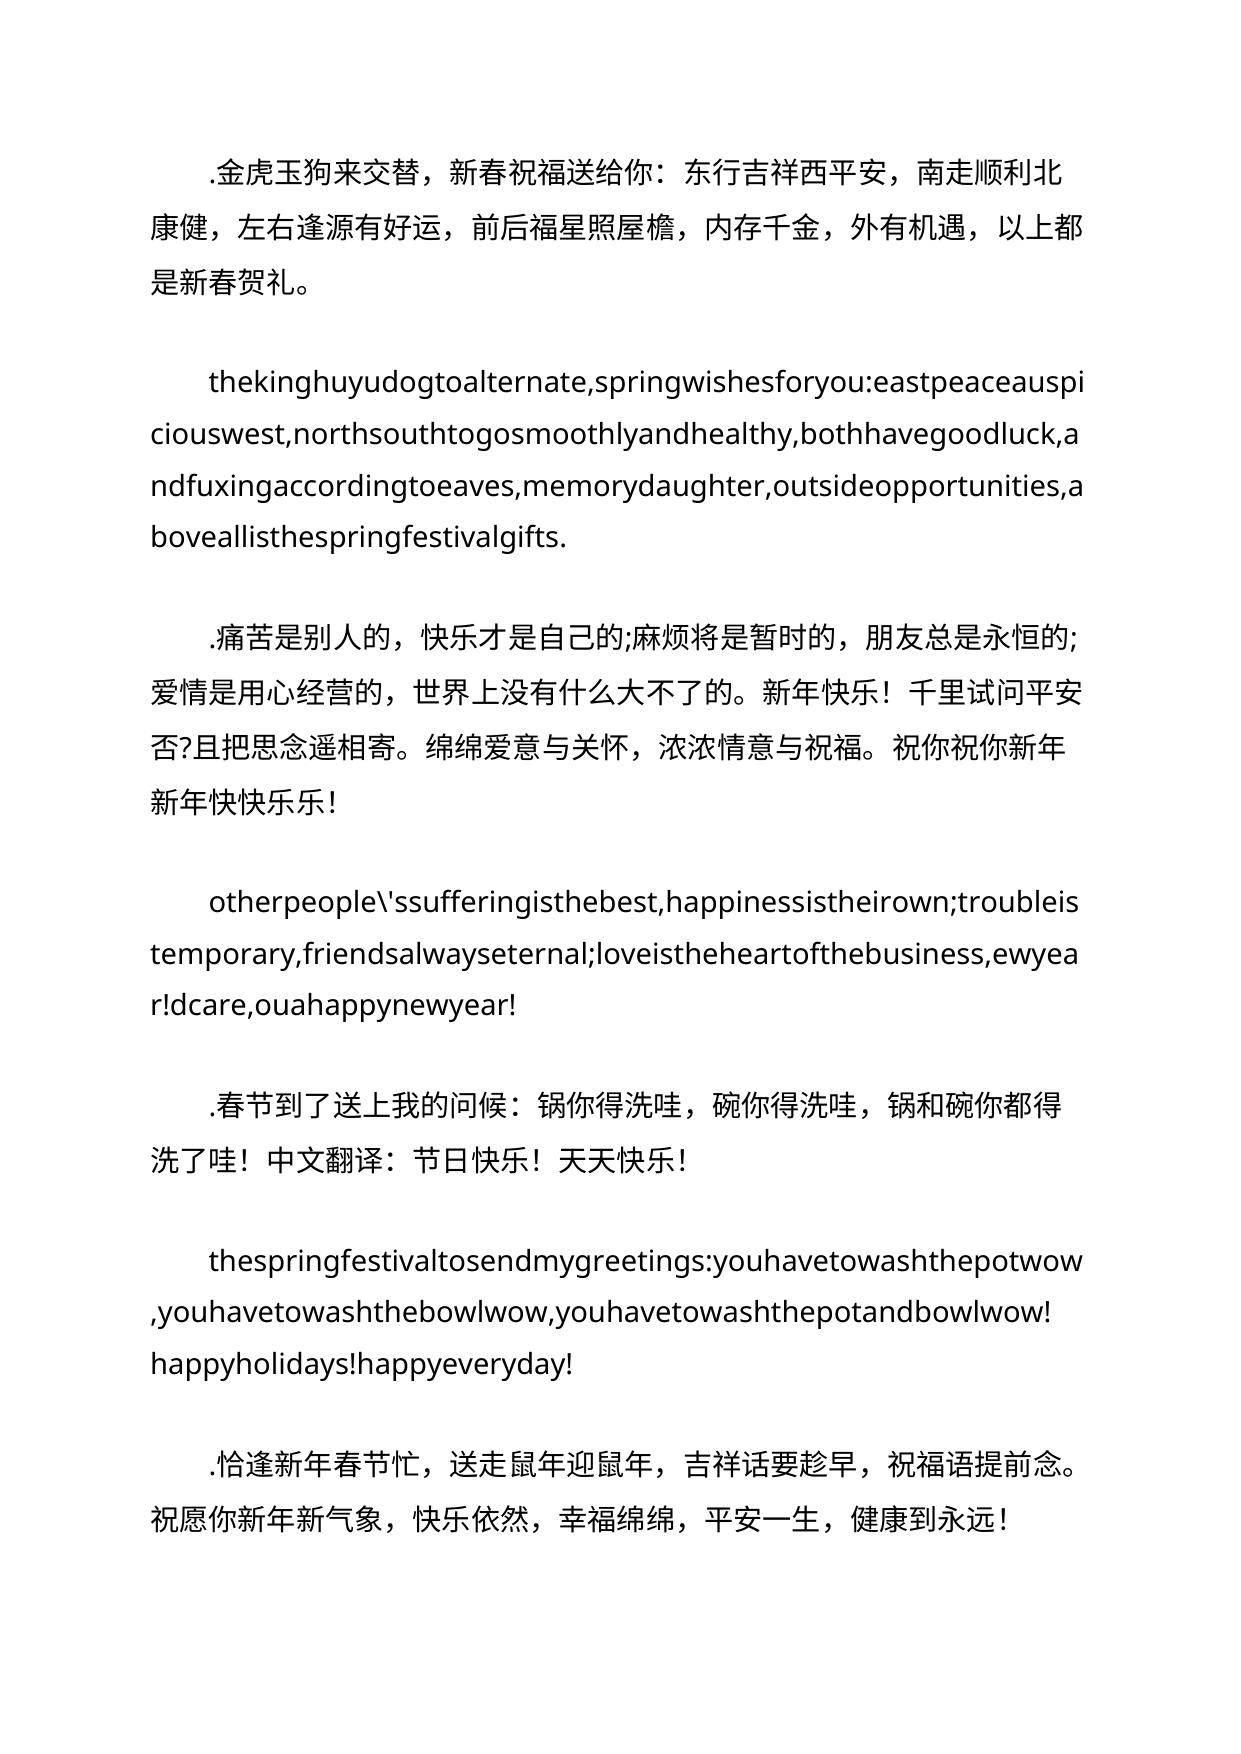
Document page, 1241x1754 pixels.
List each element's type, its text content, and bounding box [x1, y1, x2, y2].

text .金虎玉狗来交替，新春祝福送给你：东行吉祥西平安，南走顺利北康健，左右逢源有好运，前后福星照屋檐，内存千金，外有机遇，以上都是新春贺礼。 [150, 150, 1090, 302]
text thespringfestivaltosendmygreetings:youhavetowashthepotwow,youhavetowashthebowlwow,youhavetowashthepotandbowlwow!happyholidays!happyeveryday! [150, 1240, 1090, 1383]
text thekinghuyudogtoalternate,springwishesforyou:eastpeaceauspiciouswest,northsouthtogosmoothlyandhealthy,bothhavegoodluck,andfuxingaccordingtoeaves,memorydaughter,outsideopportunities,aboveallisthespringfestivalgifts. [150, 362, 1090, 556]
text .春节到了送上我的问候：锅你得洗哇，碗你得洗哇，锅和碗你都得洗了哇！中文翻译：节日快乐！天天快乐！ [150, 1083, 1090, 1180]
text otherpeople\'ssufferingisthebest,happinessistheirown;troubleistemporary,friendsalwayseternal;loveistheheartofthebusiness,ewyear!dcare,ouahappynewyear! [150, 881, 1090, 1024]
text .痛苦是别人的，快乐才是自己的;麻烦将是暂时的，朋友总是永恒的;爱情是用心经营的，世界上没有什么大不了的。新年快乐！千里试问平安否?且把思念遥相寄。绵绵爱意与关怀，浓浓情意与祝福。祝你祝你新年新年快快乐乐！ [150, 615, 1090, 822]
text .恰逢新年春节忙，送走鼠年迎鼠年，吉祥话要趁早，祝福语提前念。祝愿你新年新气象，快乐依然，幸福绵绵，平安一生，健康到永远！ [150, 1441, 1090, 1539]
